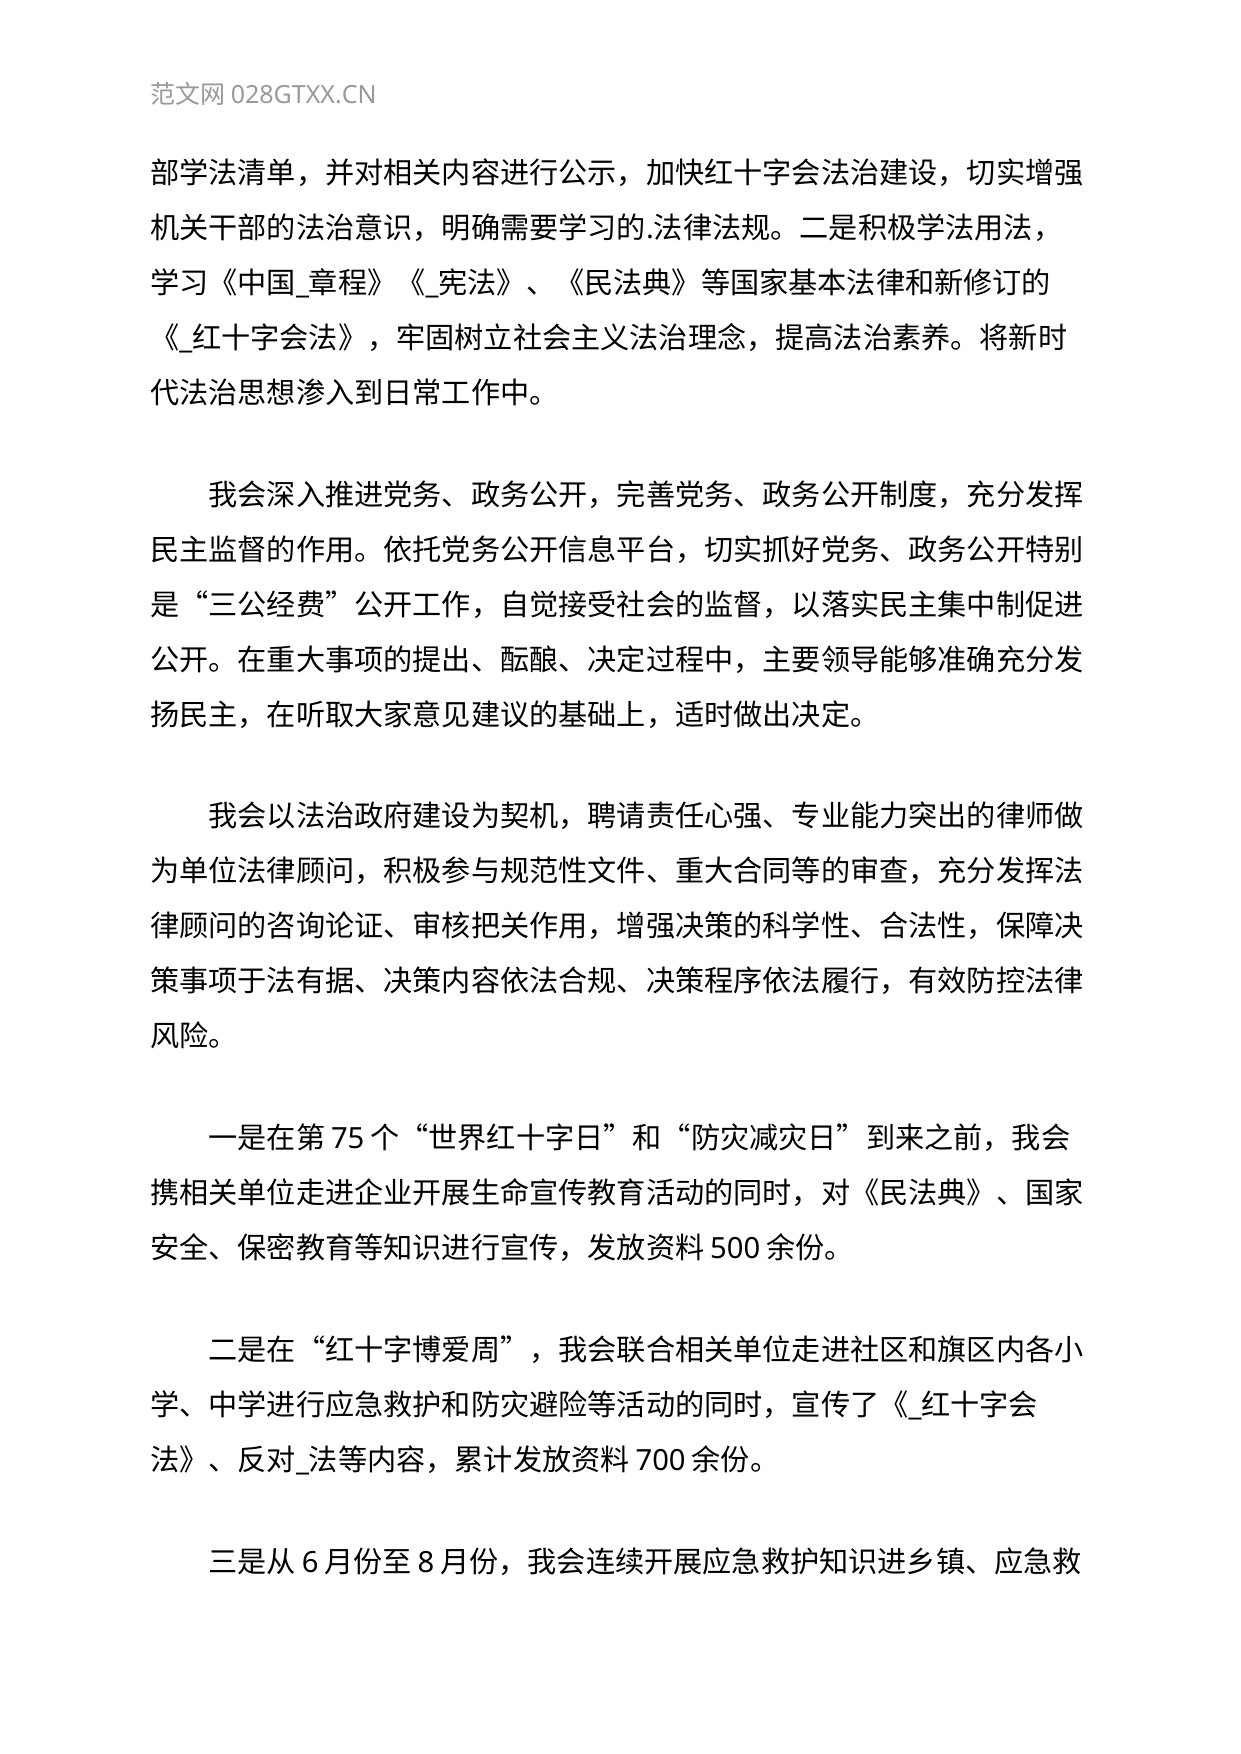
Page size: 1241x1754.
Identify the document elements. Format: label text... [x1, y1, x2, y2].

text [150, 150, 1090, 412]
text 我会深入推进党务、政务公开，完善党务、政务公开制度，充分发挥民主监督的作用。依托党务公开信息平台，切实抓好党务、政务公开特别是“三公经费”公开工作，自觉接受社会的监督，以落实民主集中制促进公开。在重大事项的提出、酝酿、决定过程中，主要领导能够准确充分发扬民主，在听取大家意见建议的基础上，适时做出决定。 [150, 472, 1090, 733]
text 二是在“红十字博爱周”，我会联合相关单位走进社区和旗区内各小学、中学进行应急救护和防灾避险等活动的同时，宣传了《_红十字会法》、反对_法等内容，累计发放资料700余份。 [150, 1326, 1090, 1478]
text 我会以法治政府建设为契机，聘请责任心强、专业能力突出的律师做为单位法律顾问，积极参与规范性文件、重大合同等的审查，充分发挥法律顾问的咨询论证、审核把关作用，增强决策的科学性、合法性，保障决策事项于法有据、决策内容依法合规、决策程序依法履行，有效防控法律风险。 [150, 793, 1090, 1055]
text 一是在第75个“世界红十字日”和“防灾减灾日”到来之前，我会携相关单位走进企业开展生命宣传教育活动的同时，对《民法典》、国家安全、保密教育等知识进行宣传，发放资料500余份。 [150, 1114, 1090, 1267]
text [150, 1538, 1090, 1581]
